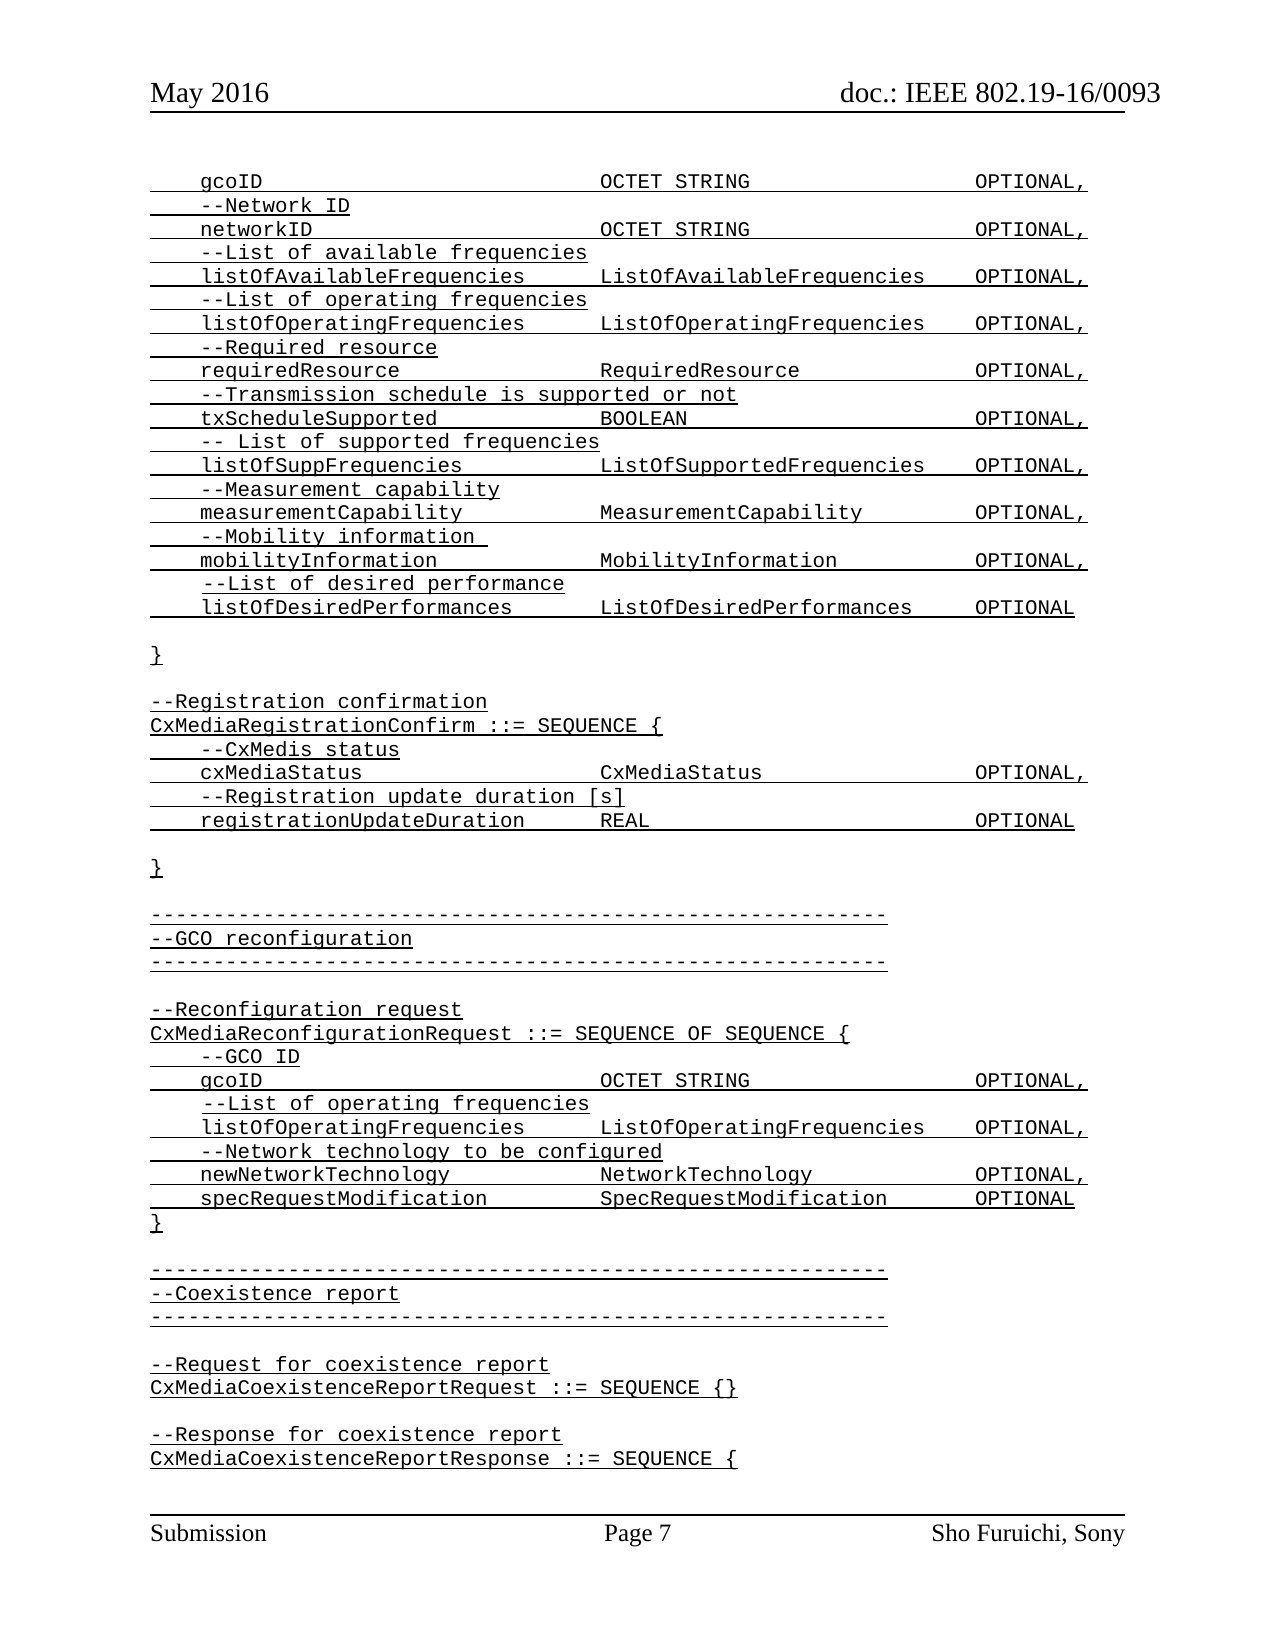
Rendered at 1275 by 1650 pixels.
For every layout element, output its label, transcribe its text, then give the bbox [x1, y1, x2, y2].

text --Network technology to be configured [150, 1141, 1125, 1164]
text CxMediaRegistrationConfirm ::= SEQUENCE { [150, 715, 1125, 739]
text txScheduleSupported BOOLEAN OPTIONAL, [150, 408, 1125, 431]
text --CxMedis status [150, 739, 1125, 762]
text --Registration confirmation [150, 691, 1125, 715]
text --GCO reconfiguration [150, 928, 1125, 952]
text ----------------------------------------------------------- [150, 1306, 1125, 1330]
text CxMediaReconfigurationRequest ::= SEQUENCE OF SEQUENCE { [150, 1022, 1125, 1046]
text } [150, 644, 1125, 668]
text --Response for coexistence report [150, 1424, 1125, 1448]
text listOfOperatingFrequencies ListOfOperatingFrequencies OPTIONAL, [150, 313, 1125, 337]
text --Coexistence report [150, 1283, 1125, 1306]
text --Transmission schedule is supported or not [150, 384, 1125, 408]
text --Registration update duration [s] [150, 786, 1125, 810]
text gcoID OCTET STRING OPTIONAL, [150, 1070, 1125, 1093]
text listOfDesiredPerformances ListOfDesiredPerformances OPTIONAL [150, 597, 1125, 621]
text CxMediaCoexistenceReportRequest ::= SEQUENCE {} [150, 1377, 1125, 1401]
text specRequestModification SpecRequestModification OPTIONAL [150, 1188, 1125, 1212]
text ----------------------------------------------------------- [150, 904, 1125, 928]
text --Mobility information [150, 526, 1125, 549]
text ----------------------------------------------------------- [150, 952, 1125, 975]
text --Network ID [150, 195, 1125, 218]
text --List of available frequencies [150, 242, 1125, 266]
text gcoID OCTET STRING OPTIONAL, [150, 171, 1125, 195]
text --List of operating frequencies [150, 289, 1125, 313]
text requiredResource RequiredResource OPTIONAL, [150, 360, 1125, 384]
text --GCO ID [150, 1046, 1125, 1070]
text --Required resource [150, 337, 1125, 360]
text listOfSuppFrequencies ListOfSupportedFrequencies OPTIONAL, [150, 455, 1125, 479]
text } [150, 857, 1125, 881]
text registrationUpdateDuration REAL OPTIONAL [150, 810, 1125, 833]
text --List of operating frequencies [150, 1093, 1125, 1117]
text measurementCapability MeasurementCapability OPTIONAL, [150, 502, 1125, 526]
text --Request for coexistence report [150, 1353, 1125, 1377]
text CxMediaCoexistenceReportResponse ::= SEQUENCE { [150, 1448, 1125, 1472]
text -- List of supported frequencies [150, 431, 1125, 455]
text newNetworkTechnology NetworkTechnology OPTIONAL, [150, 1164, 1125, 1188]
text mobilityInformation MobilityInformation OPTIONAL, [150, 549, 1125, 573]
text --Measurement capability [150, 479, 1125, 502]
text listOfAvailableFrequencies ListOfAvailableFrequencies OPTIONAL, [150, 266, 1125, 289]
text } [150, 1212, 1125, 1235]
text ----------------------------------------------------------- [150, 1259, 1125, 1283]
text networkID OCTET STRING OPTIONAL, [150, 218, 1125, 242]
text cxMediaStatus CxMediaStatus OPTIONAL, [150, 762, 1125, 786]
text --Reconfiguration request [150, 999, 1125, 1022]
text --List of desired performance [150, 573, 1125, 597]
text listOfOperatingFrequencies ListOfOperatingFrequencies OPTIONAL, [150, 1117, 1125, 1141]
